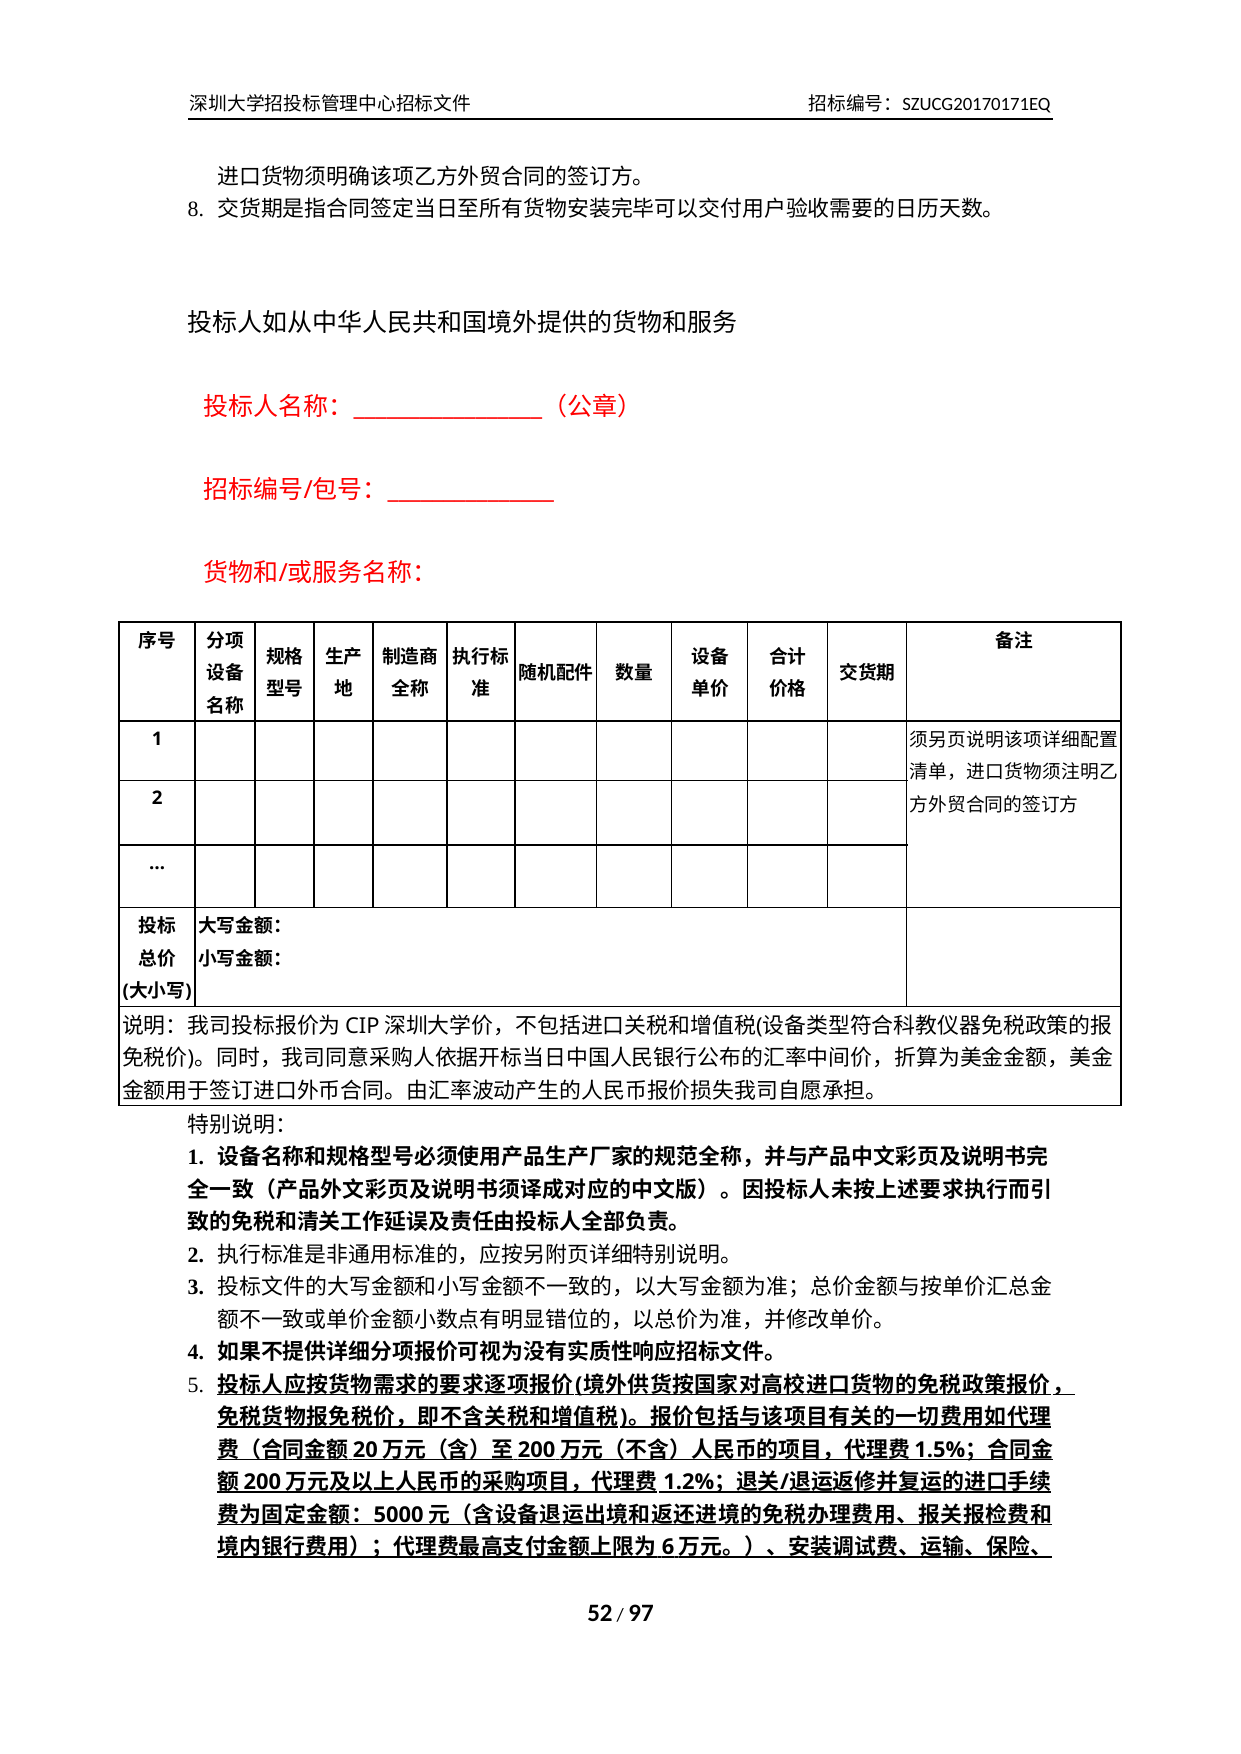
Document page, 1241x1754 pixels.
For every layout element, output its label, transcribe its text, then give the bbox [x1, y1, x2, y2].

table_cell [748, 846, 827, 907]
table_header 执行标准 [448, 623, 514, 720]
table_cell [256, 722, 313, 779]
table_cell [196, 722, 254, 779]
table_header 合计 价格 [748, 623, 827, 720]
table_header 规格型号 [256, 623, 313, 720]
table_cell [256, 781, 313, 844]
text 特别说明： [187, 1106, 1053, 1139]
list 如果不提供详细分项报价可视为没有实质性响应招标文件。 [187, 1334, 1053, 1366]
table_header 随机配件 [516, 623, 596, 720]
list 执行标准是非通用标准的，应按另附页详细特别说明。 [187, 1236, 1053, 1269]
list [187, 1366, 1053, 1561]
table_cell [516, 846, 596, 907]
table_cell [748, 781, 827, 844]
table_cell [374, 846, 446, 907]
table_cell [374, 781, 446, 844]
table_cell 投标 总价 (大小写) [120, 908, 194, 1006]
table_cell 须另页说明该项详细配置清单，进口货物须注明乙方外贸合同的签订方 [907, 722, 1120, 907]
table_cell [828, 781, 906, 844]
table_header 数量 [597, 623, 671, 720]
list 交货期是指合同签定当日至所有货物安装完毕可以交付用户验收需要的日历天数。 [187, 191, 1053, 223]
table_header 备注 [907, 623, 1120, 720]
table_cell [597, 846, 671, 907]
table_cell [597, 781, 671, 844]
table_cell 大写金额： 小写金额： [196, 908, 906, 1006]
list 设备名称和规格型号必须使用产品生产厂家的规范全称，并与产品中文彩页及说明书完 [187, 1139, 1053, 1171]
table_header 设备 单价 [672, 623, 747, 720]
table_cell [196, 846, 254, 907]
table_cell [315, 781, 372, 844]
table_header 制造商全称 [374, 623, 446, 720]
text 货物和/或服务名称： [203, 538, 1053, 603]
text 全一致（产品外文彩页及说明书须译成对应的中文版）。因投标人未按上述要求执行而引致的免税和清关工作延误及责任由投标人全部负责。 [187, 1171, 1053, 1236]
table_cell [448, 846, 514, 907]
table_cell 2 [120, 781, 194, 844]
table_cell [597, 722, 671, 779]
table_cell [907, 908, 1120, 1006]
table_cell [196, 781, 254, 844]
table_header 序号 [120, 623, 194, 720]
text 投标人如从中华人民共和国境外提供的货物和服务 [187, 288, 1053, 353]
text 招标编号/包号：_______________ [203, 455, 1053, 520]
table_cell 说明：我司投标报价为CIP深圳大学价，不包括进口关税和增值税(设备类型符合科教仪器免税政策的报免税价)。同时，我司同意采购人依据开标当日中国人民银行公布的汇率中间价，折算为美金金额，美金金额用于签订进口外币合同。由汇率波动产生的人民币报价损失我司自愿承担。 [120, 1007, 1120, 1105]
table_cell [448, 722, 514, 779]
table_header 生产地 [315, 623, 372, 720]
table_header 交货期 [828, 623, 906, 720]
table_cell [448, 781, 514, 844]
table_cell 1 [120, 722, 194, 779]
table_cell [672, 722, 747, 779]
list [187, 158, 1053, 191]
table_cell [672, 781, 747, 844]
table_header 分项设备名称 [196, 623, 254, 720]
text 投标人名称：_________________（公章） [203, 372, 1053, 437]
table_cell [315, 722, 372, 779]
table_cell [256, 846, 313, 907]
table_cell [516, 722, 596, 779]
list 投标文件的大写金额和小写金额不一致的，以大写金额为准；总价金额与按单价汇总金额不一致或单价金额小数点有明显错位的，以总价为准，并修改单价。 [187, 1269, 1053, 1334]
table_cell … [120, 846, 194, 907]
table_cell [828, 722, 906, 779]
table_cell [828, 846, 906, 907]
table_cell [672, 846, 747, 907]
table_cell [374, 722, 446, 779]
table_cell [516, 781, 596, 844]
table_cell [315, 846, 372, 907]
table_cell [748, 722, 827, 779]
